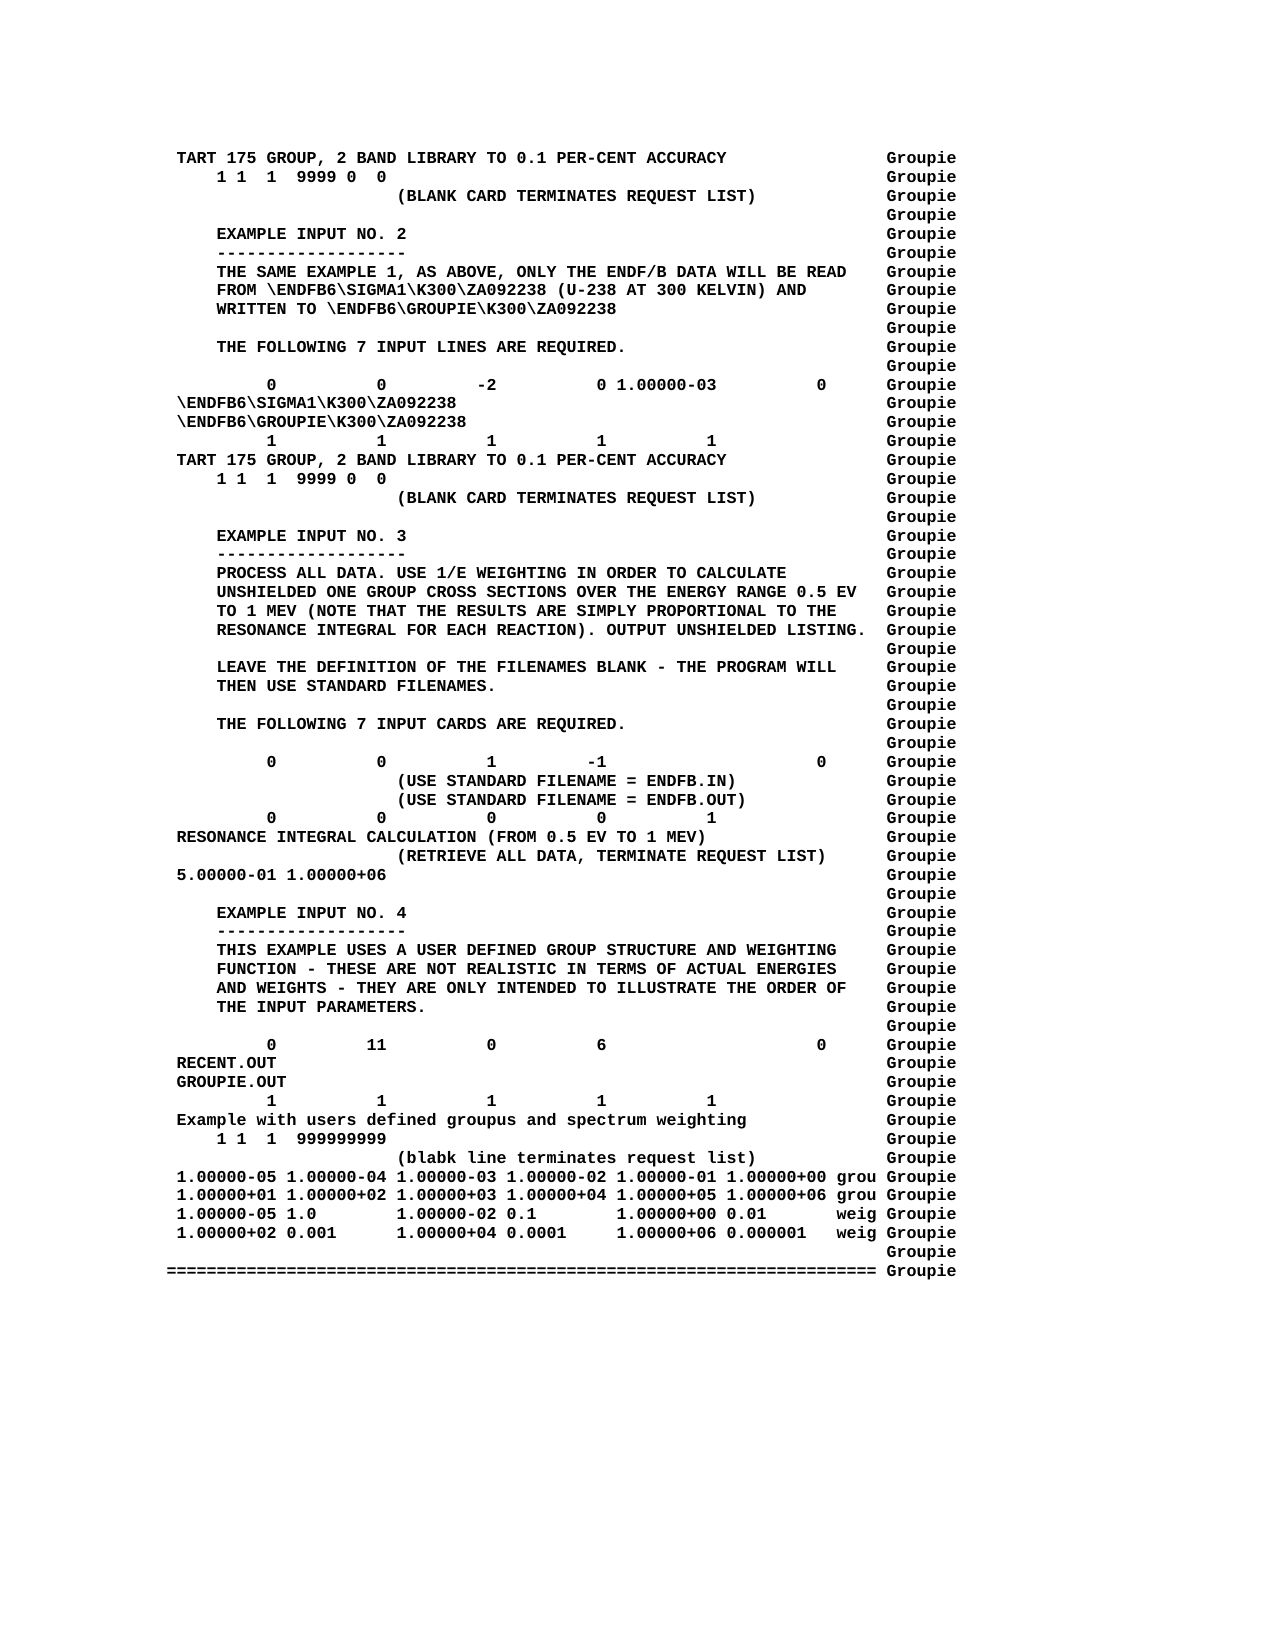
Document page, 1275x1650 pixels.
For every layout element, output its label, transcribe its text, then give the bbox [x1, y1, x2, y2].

text 1 1 1 1 1 Groupie [156, 1093, 1118, 1112]
text 1.00000-05 1.00000-04 1.00000-03 1.00000-02 1.00000-01 1.00000+00 grou Groupie [156, 1168, 1118, 1187]
text ------------------- Groupie [156, 546, 1118, 565]
text (BLANK CARD TERMINATES REQUEST LIST) Groupie [156, 489, 1118, 508]
text EXAMPLE INPUT NO. 2 Groupie [156, 225, 1118, 244]
text Groupie [156, 1017, 1118, 1036]
text Groupie [156, 697, 1118, 716]
text RECENT.OUT Groupie [156, 1055, 1118, 1074]
text (USE STANDARD FILENAME = ENDFB.OUT) Groupie [156, 791, 1118, 810]
text (RETRIEVE ALL DATA, TERMINATE REQUEST LIST) Groupie [156, 848, 1118, 866]
text \ENDFB6\GROUPIE\K300\ZA092238 Groupie [156, 414, 1118, 433]
text THE INPUT PARAMETERS. Groupie [156, 998, 1118, 1017]
text Groupie [156, 508, 1118, 527]
text EXAMPLE INPUT NO. 3 Groupie [156, 527, 1118, 546]
text FUNCTION - THESE ARE NOT REALISTIC IN TERMS OF ACTUAL ENERGIES Groupie [156, 961, 1118, 979]
text Groupie [156, 885, 1118, 904]
text Groupie [156, 1243, 1118, 1262]
text GROUPIE.OUT Groupie [156, 1074, 1118, 1093]
text 1.00000+02 0.001 1.00000+04 0.0001 1.00000+06 0.000001 weig Groupie [156, 1225, 1118, 1243]
text UNSHIELDED ONE GROUP CROSS SECTIONS OVER THE ENERGY RANGE 0.5 EV Groupie [156, 584, 1118, 602]
text FROM \ENDFB6\SIGMA1\K300\ZA092238 (U-238 AT 300 KELVIN) AND Groupie [156, 282, 1118, 301]
text LEAVE THE DEFINITION OF THE FILENAMES BLANK - THE PROGRAM WILL Groupie [156, 659, 1118, 678]
text 5.00000-01 1.00000+06 Groupie [156, 866, 1118, 885]
text 1.00000-05 1.0 1.00000-02 0.1 1.00000+00 0.01 weig Groupie [156, 1206, 1118, 1225]
text 0 0 1 -1 0 Groupie [156, 753, 1118, 772]
text 1 1 1 999999999 Groupie [156, 1130, 1118, 1149]
text TART 175 GROUP, 2 BAND LIBRARY TO 0.1 PER-CENT ACCURACY Groupie [156, 452, 1118, 471]
text TO 1 MEV (NOTE THAT THE RESULTS ARE SIMPLY PROPORTIONAL TO THE Groupie [156, 602, 1118, 621]
text (blabk line terminates request list) Groupie [156, 1149, 1118, 1168]
text ------------------- Groupie [156, 244, 1118, 263]
text 1 1 1 9999 0 0 Groupie [156, 471, 1118, 489]
text RESONANCE INTEGRAL CALCULATION (FROM 0.5 EV TO 1 MEV) Groupie [156, 829, 1118, 848]
text THE SAME EXAMPLE 1, AS ABOVE, ONLY THE ENDF/B DATA WILL BE READ Groupie [156, 263, 1118, 282]
text 0 11 0 6 0 Groupie [156, 1036, 1118, 1055]
text WRITTEN TO \ENDFB6\GROUPIE\K300\ZA092238 Groupie [156, 301, 1118, 320]
text THIS EXAMPLE USES A USER DEFINED GROUP STRUCTURE AND WEIGHTING Groupie [156, 942, 1118, 961]
text Groupie [156, 734, 1118, 753]
text TART 175 GROUP, 2 BAND LIBRARY TO 0.1 PER-CENT ACCURACY Groupie [156, 150, 1118, 169]
text (BLANK CARD TERMINATES REQUEST LIST) Groupie [156, 188, 1118, 207]
text THEN USE STANDARD FILENAMES. Groupie [156, 678, 1118, 697]
text THE FOLLOWING 7 INPUT LINES ARE REQUIRED. Groupie [156, 338, 1118, 357]
text Groupie [156, 320, 1118, 338]
text Groupie [156, 640, 1118, 659]
text RESONANCE INTEGRAL FOR EACH REACTION). OUTPUT UNSHIELDED LISTING. Groupie [156, 621, 1118, 640]
text 0 0 -2 0 1.00000-03 0 Groupie [156, 376, 1118, 395]
text 1.00000+01 1.00000+02 1.00000+03 1.00000+04 1.00000+05 1.00000+06 grou Groupie [156, 1187, 1118, 1206]
text Groupie [156, 357, 1118, 376]
text Example with users defined groupus and spectrum weighting Groupie [156, 1112, 1118, 1130]
text EXAMPLE INPUT NO. 4 Groupie [156, 904, 1118, 923]
text ------------------- Groupie [156, 923, 1118, 942]
text ======================================================================= Groupie [156, 1262, 1118, 1281]
text Groupie [156, 207, 1118, 225]
text (USE STANDARD FILENAME = ENDFB.IN) Groupie [156, 772, 1118, 791]
text THE FOLLOWING 7 INPUT CARDS ARE REQUIRED. Groupie [156, 716, 1118, 734]
text \ENDFB6\SIGMA1\K300\ZA092238 Groupie [156, 395, 1118, 414]
text PROCESS ALL DATA. USE 1/E WEIGHTING IN ORDER TO CALCULATE Groupie [156, 565, 1118, 584]
text AND WEIGHTS - THEY ARE ONLY INTENDED TO ILLUSTRATE THE ORDER OF Groupie [156, 979, 1118, 998]
text 0 0 0 0 1 Groupie [156, 810, 1118, 829]
text 1 1 1 9999 0 0 Groupie [156, 169, 1118, 188]
text 1 1 1 1 1 Groupie [156, 433, 1118, 452]
